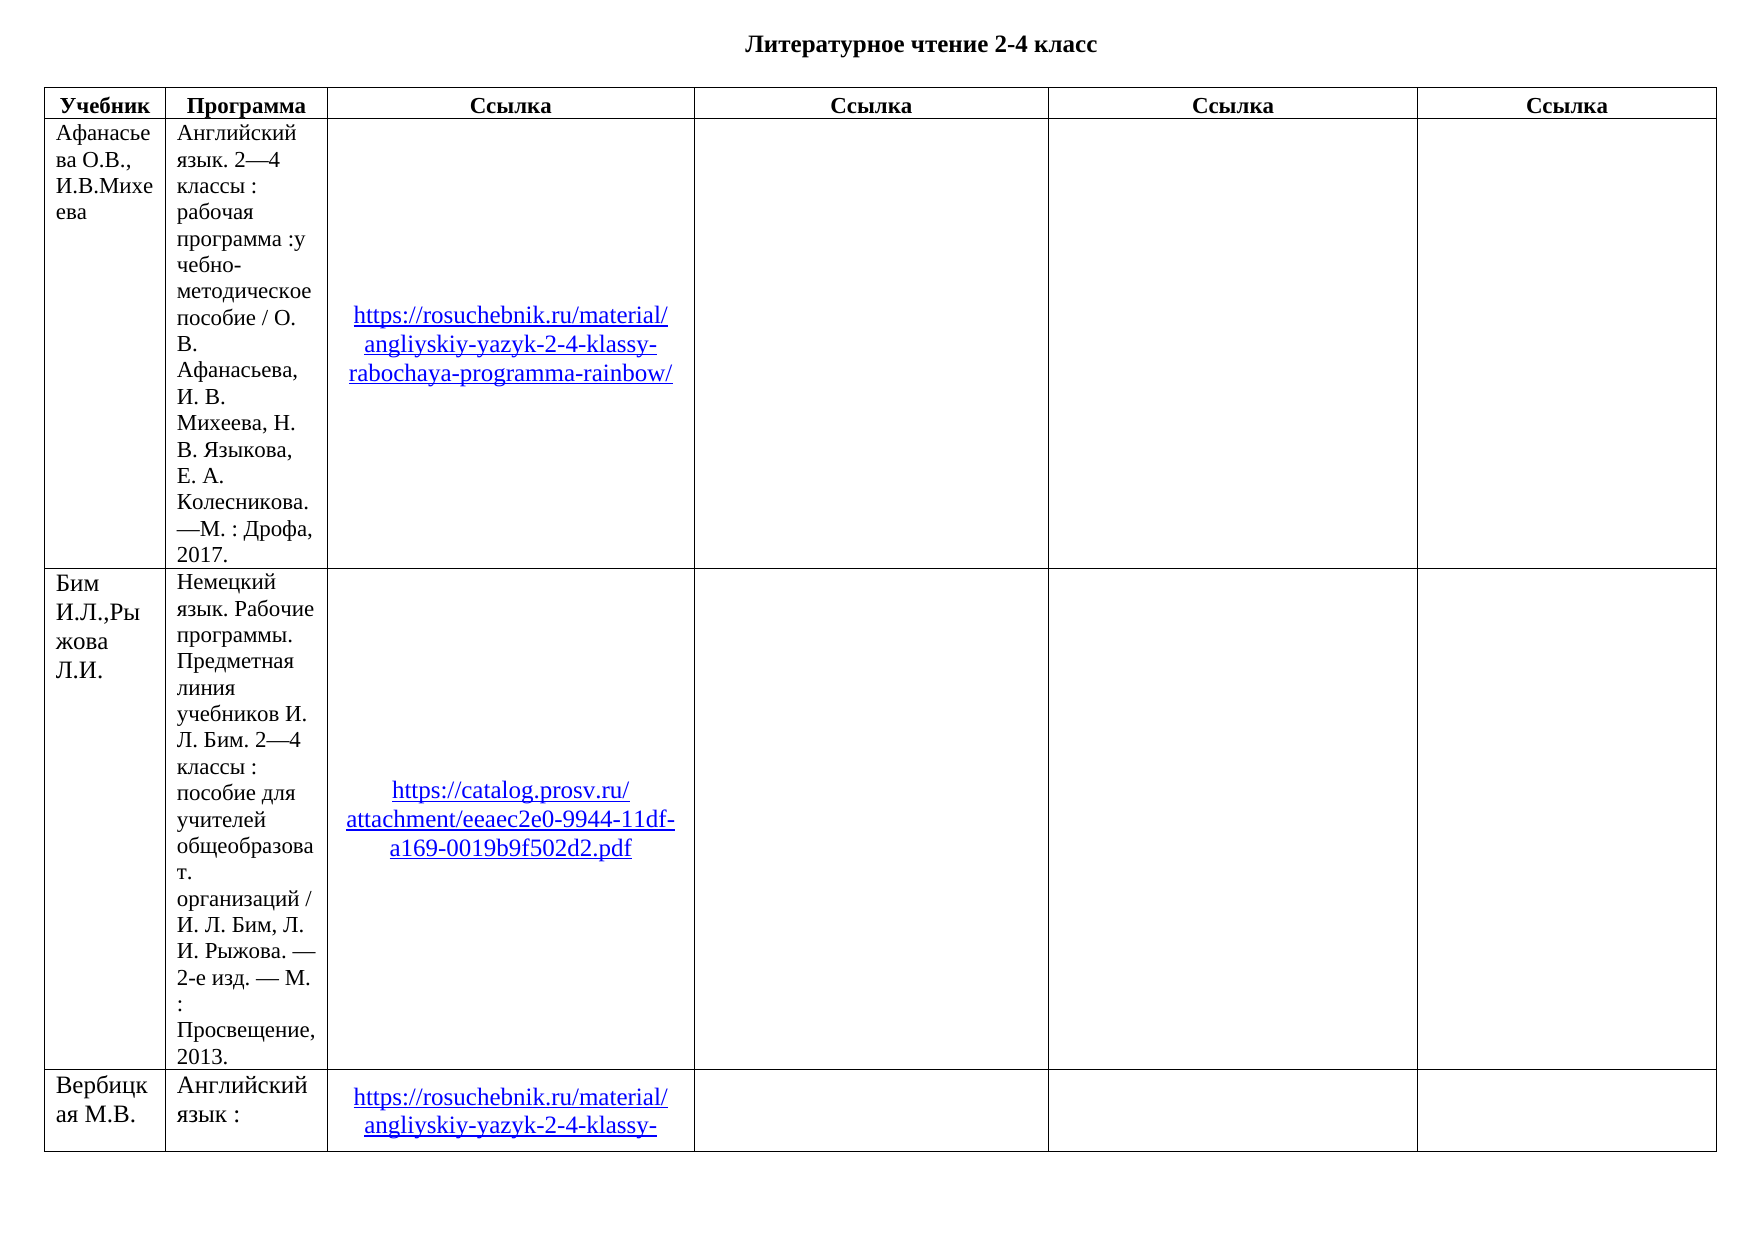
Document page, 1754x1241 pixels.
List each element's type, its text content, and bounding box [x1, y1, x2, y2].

table_cell [1418, 569, 1716, 1069]
table_cell [1418, 1070, 1716, 1151]
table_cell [166, 1070, 327, 1151]
table_header Ссылка [1418, 88, 1716, 118]
table_header Учебник [45, 88, 165, 118]
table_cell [45, 1070, 165, 1151]
table_header Ссылка [695, 88, 1048, 118]
table_cell [1418, 119, 1716, 567]
table_cell Английский язык. 2—4 классы : рабочая программа :учебно-методическое пособие / О. В. Афанасьева, И. В. Михеева, Н. В. Языкова, Е. А. Колесникова. —М. : Дрофа, 2017. [166, 119, 327, 567]
text Литературное чтение 2-4 класс [118, 29, 1724, 58]
table_cell [1049, 1070, 1417, 1151]
table_header Ссылка [328, 88, 694, 118]
table_cell [695, 119, 1048, 567]
table_cell https://rosuchebnik.ru/material/angliyskiy-yazyk-2-4-klassy-rabochaya-programma-rainbow/ [328, 119, 694, 567]
table_header Ссылка [1049, 88, 1417, 118]
table_header Программа [166, 88, 327, 118]
table_cell Афанасьева О.В., И.В.Михеева [45, 119, 165, 567]
table_cell [1049, 119, 1417, 567]
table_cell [328, 1070, 694, 1151]
table_cell [695, 1070, 1048, 1151]
table_cell Немецкий язык. Рабочие программы. Предметная линия учебников И. Л. Бим. 2—4 классы : пособие для учителей общеобразоват. организаций / И. Л. Бим, Л. И. Рыжова. —2-е изд. — М. : Просвещение, 2013. [166, 569, 327, 1069]
table_cell [695, 569, 1048, 1069]
table_cell [1049, 569, 1417, 1069]
table_cell https://catalog.prosv.ru/attachment/eeaec2e0-9944-11df-a169-0019b9f502d2.pdf [328, 569, 694, 1069]
table_cell Бим И.Л.,Рыжова Л.И. [45, 569, 165, 1069]
